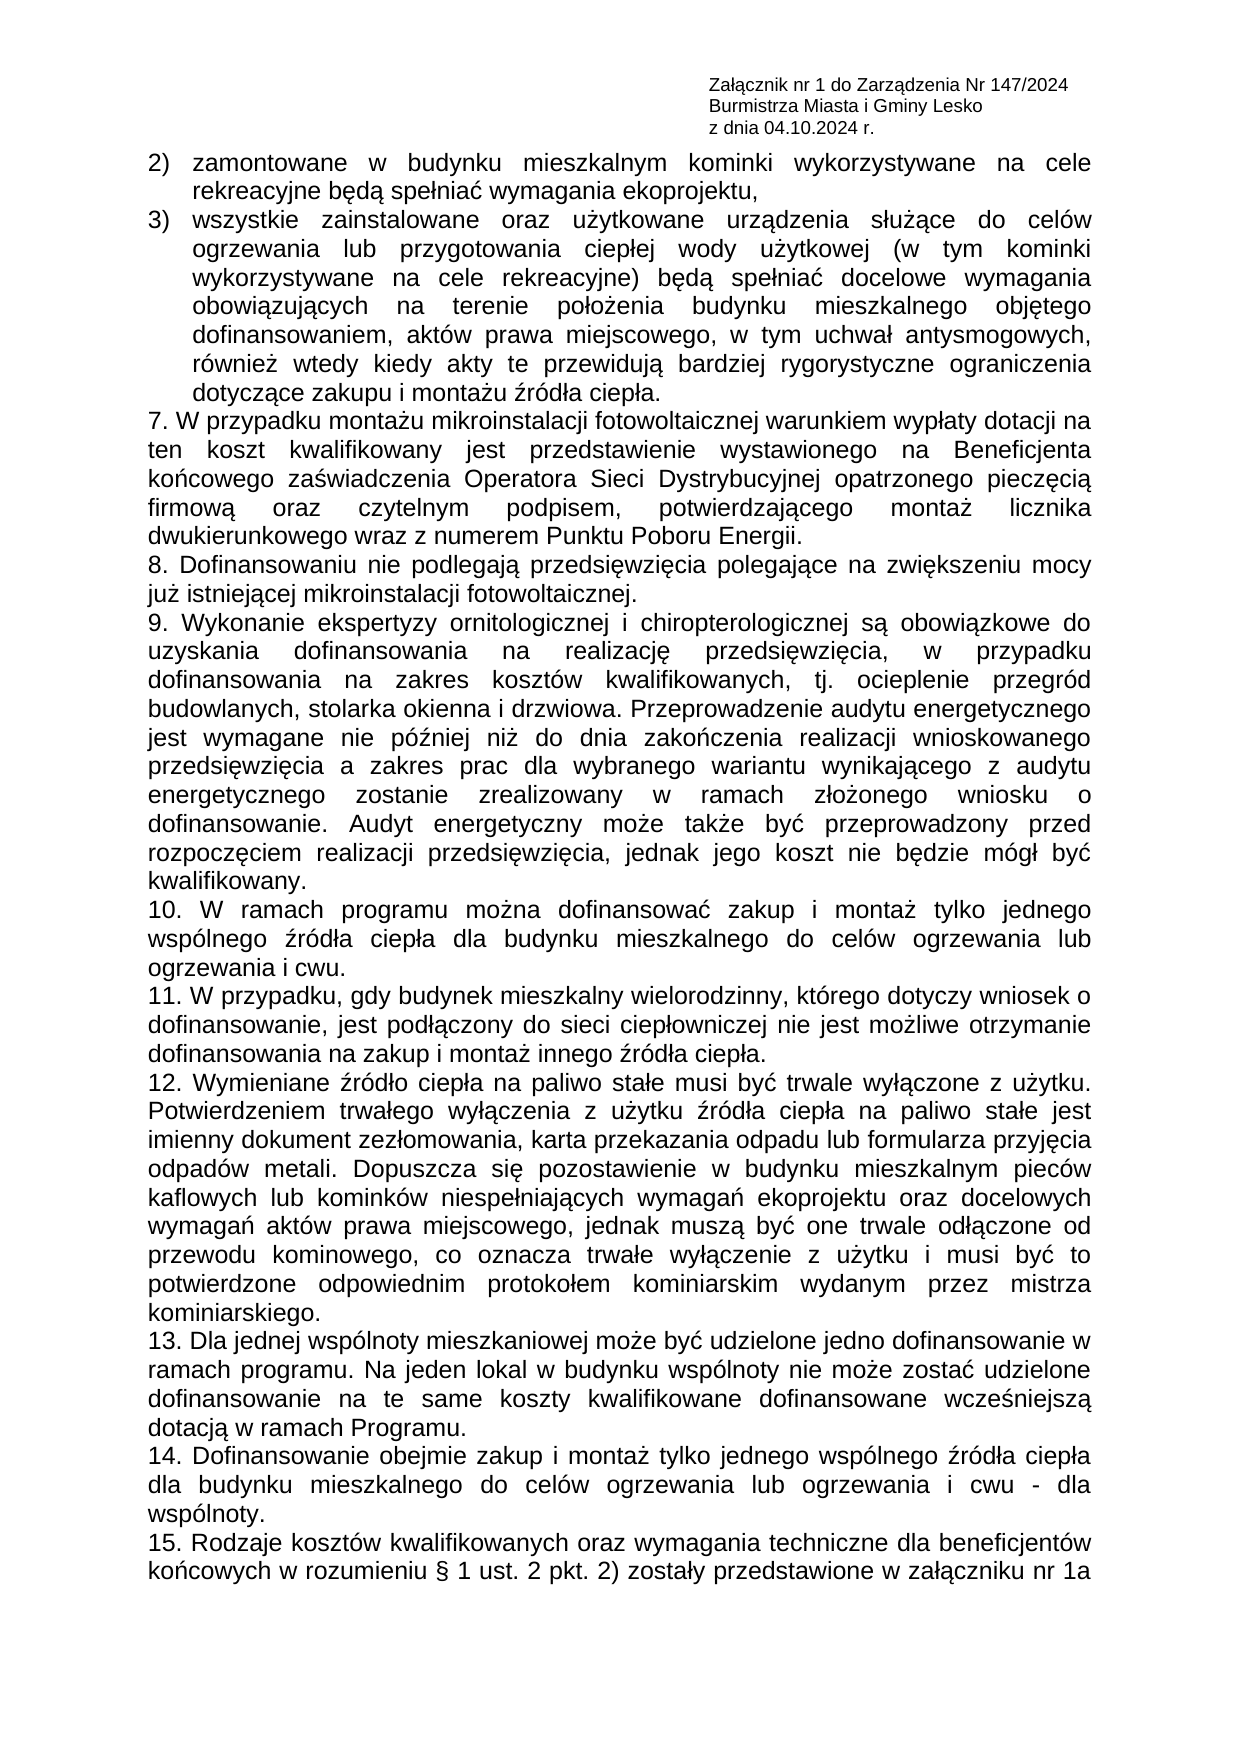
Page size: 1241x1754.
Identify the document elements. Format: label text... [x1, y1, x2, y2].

text 8. Dofinansowaniu nie podlegają przedsięwzięcia polegające na zwiększeniu mocy już istniejącej mikroinstalacji fotowoltaicznej. [148, 550, 1093, 608]
text 12. Wymieniane źródło ciepła na paliwo stałe musi być trwale wyłączone z użytku. Potwierdzeniem trwałego wyłączenia z użytku źródła ciepła na paliwo stałe jest imienny dokument zezłomowania, karta przekazania odpadu lub formularza przyjęcia odpadów metali. Dopuszcza się pozostawienie w budynku mieszkalnym pieców kaflowych lub kominków niespełniających wymagań ekoprojektu oraz docelowych wymagań aktów prawa miejscowego, jednak muszą być one trwale odłączone od przewodu kominowego, co oznacza trwałe wyłączenie z użytku i musi być to potwierdzone odpowiednim protokołem kominiarskim wydanym przez mistrza kominiarskiego. [148, 1068, 1093, 1326]
text 13. Dla jednej wspólnoty mieszkaniowej może być udzielone jedno dofinansowanie w ramach programu. Na jeden lokal w budynku wspólnoty nie może zostać udzielone dofinansowanie na te same koszty kwalifikowane dofinansowane wcześniejszą dotacją w ramach Programu. [148, 1326, 1093, 1441]
text 14. Dofinansowanie obejmie zakup i montaż tylko jednego wspólnego źródła ciepła dla budynku mieszkalnego do celów ogrzewania lub ogrzewania i cwu - dla wspólnoty. [148, 1441, 1093, 1528]
text 7. W przypadku montażu mikroinstalacji fotowoltaicznej warunkiem wypłaty dotacji na ten koszt kwalifikowany jest przedstawienie wystawionego na Beneficjenta końcowego zaświadczenia Operatora Sieci Dystrybucyjnej opatrzonego pieczęcią firmową oraz czytelnym podpisem, potwierdzającego montaż licznika dwukierunkowego wraz z numerem Punktu Poboru Energii. [148, 406, 1093, 550]
text 9. Wykonanie ekspertyzy ornitologicznej i chiropterologicznej są obowiązkowe do uzyskania dofinansowania na realizację przedsięwzięcia, w przypadku dofinansowania na zakres kosztów kwalifikowanych, tj. ocieplenie przegród budowlanych, stolarka okienna i drzwiowa. Przeprowadzenie audytu energetycznego jest wymagane nie później niż do dnia zakończenia realizacji wnioskowanego przedsięwzięcia a zakres prac dla wybranego wariantu wynikającego z audytu energetycznego zostanie zrealizowany w ramach złożonego wniosku o dofinansowanie. Audyt energetyczny może także być przeprowadzony przed rozpoczęciem realizacji przedsięwzięcia, jednak jego koszt nie będzie mógł być kwalifikowany. [148, 608, 1093, 895]
text 2) zamontowane w budynku mieszkalnym kominki wykorzystywane na cele rekreacyjne będą spełniać wymagania ekoprojektu, [148, 148, 1093, 205]
text 3) wszystkie zainstalowane oraz użytkowane urządzenia służące do celów ogrzewania lub przygotowania ciepłej wody użytkowej (w tym kominki wykorzystywane na cele rekreacyjne) będą spełniać docelowe wymagania obowiązujących na terenie położenia budynku mieszkalnego objętego dofinansowaniem, aktów prawa miejscowego, w tym uchwał antysmogowych, również wtedy kiedy akty te przewidują bardziej rygorystyczne ograniczenia dotyczące zakupu i montażu źródła ciepła. [148, 205, 1093, 406]
text 11. W przypadku, gdy budynek mieszkalny wielorodzinny, którego dotyczy wniosek o dofinansowanie, jest podłączony do sieci ciepłowniczej nie jest możliwe otrzymanie dofinansowania na zakup i montaż innego źródła ciepła. [148, 981, 1093, 1068]
text 10. W ramach programu można dofinansować zakup i montaż tylko jednego wspólnego źródła ciepła dla budynku mieszkalnego do celów ogrzewania lub ogrzewania i cwu. [148, 895, 1093, 981]
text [148, 1528, 1093, 1585]
